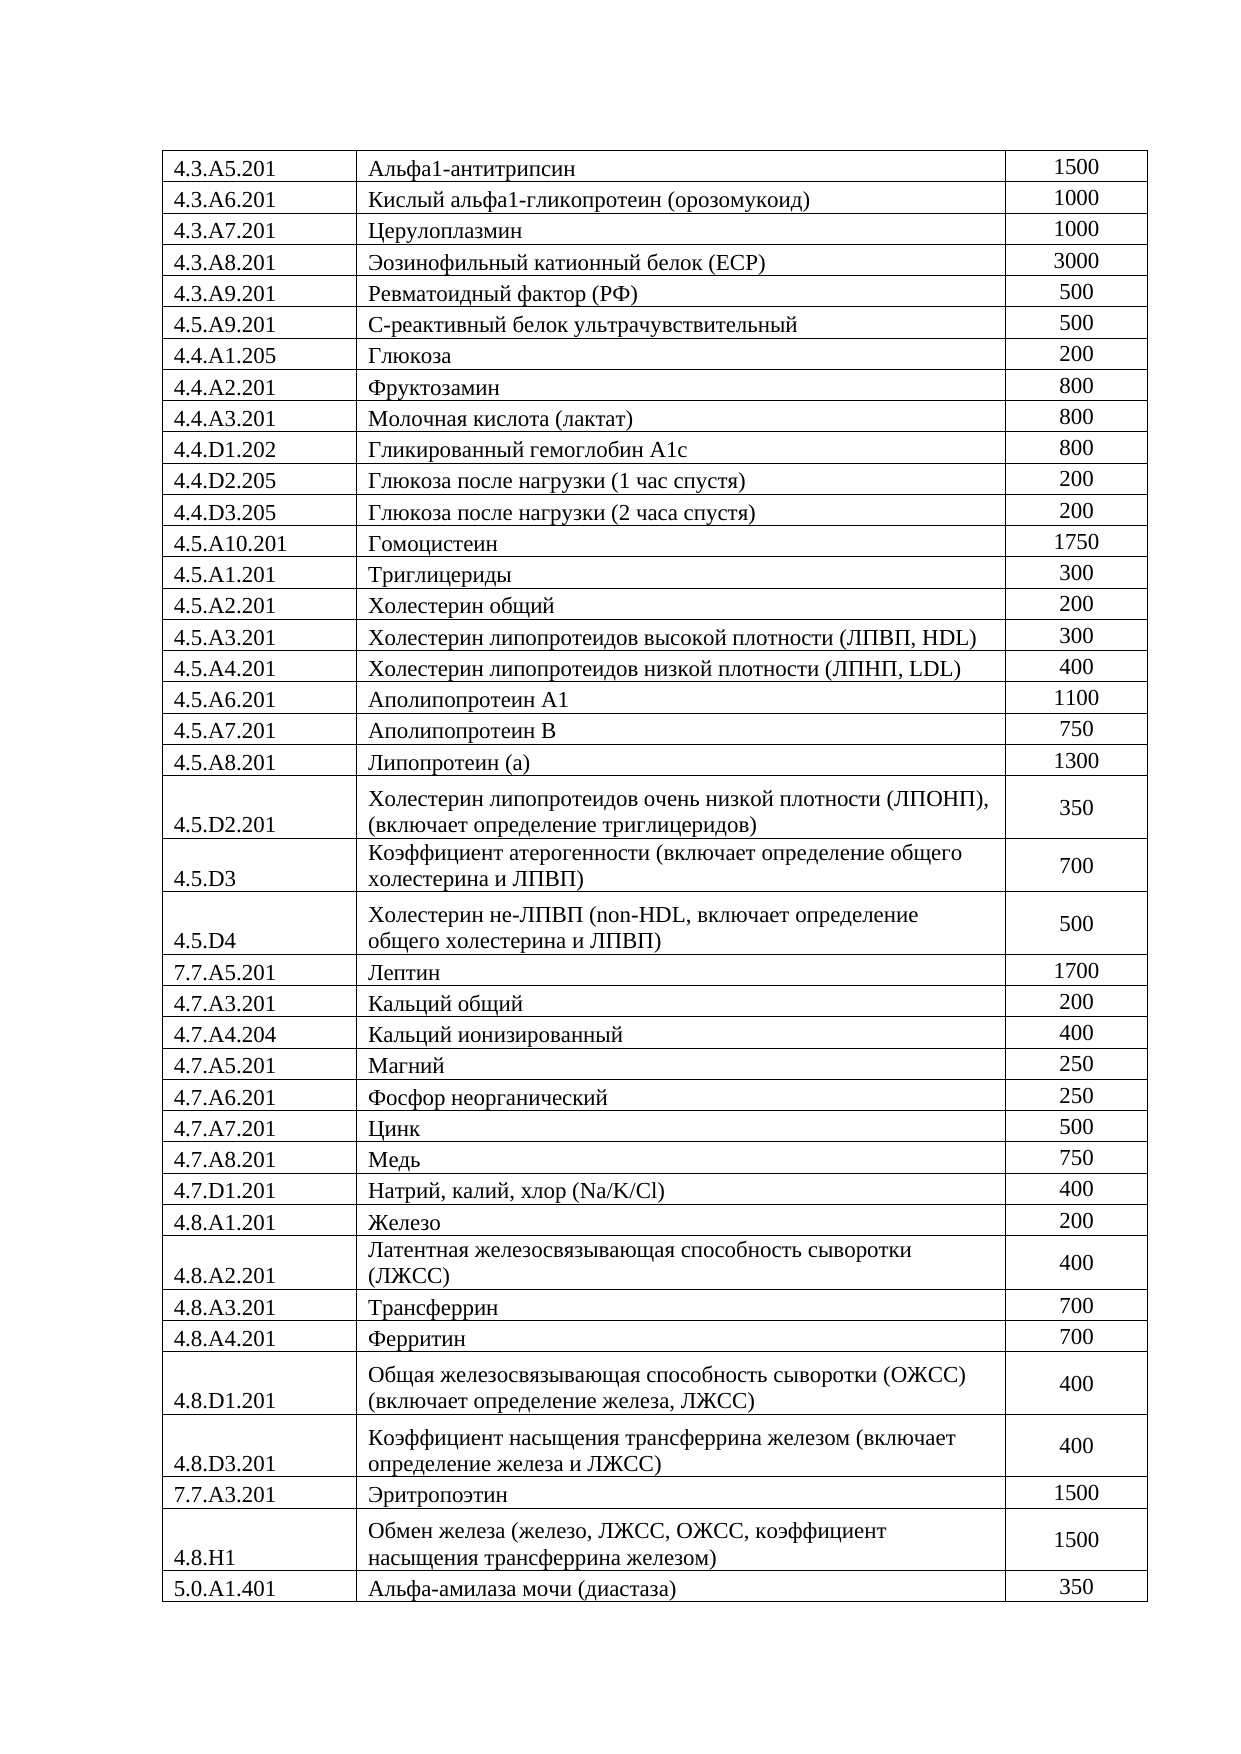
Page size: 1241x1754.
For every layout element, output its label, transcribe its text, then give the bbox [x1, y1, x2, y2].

table_cell 4.7.A6.201 [163, 1080, 356, 1110]
table_cell 4.5.A9.201 [163, 307, 356, 337]
table_cell 4.3.A9.201 [163, 276, 356, 306]
table_cell 4.5.A7.201 [163, 714, 356, 744]
table_cell 350 [1006, 1571, 1147, 1601]
table_cell 4.3.A7.201 [163, 214, 356, 244]
table_cell 200 [1006, 495, 1147, 525]
table_cell Аполипопротеин В [357, 714, 1005, 744]
table_cell 750 [1006, 714, 1147, 744]
table_cell Обмен железа (железо, ЛЖСС, ОЖСС, коэффициент насыщения трансферрина железом) [357, 1509, 1005, 1570]
table_cell 1500 [1006, 151, 1147, 181]
table_cell 700 [1006, 1290, 1147, 1320]
table_cell 800 [1006, 370, 1147, 400]
table_cell Цинк [357, 1111, 1005, 1141]
table_cell 4.5.A2.201 [163, 589, 356, 619]
table_cell 4.4.A3.201 [163, 401, 356, 431]
table_cell Молочная кислота (лактат) [357, 401, 1005, 431]
table_cell 1500 [1006, 1477, 1147, 1507]
table_cell 4.4.D3.205 [163, 495, 356, 525]
table_cell 500 [1006, 307, 1147, 337]
table_cell 1750 [1006, 526, 1147, 556]
table_cell 4.5.A8.201 [163, 745, 356, 775]
table_cell Липопротеин (а) [357, 745, 1005, 775]
table_cell 500 [1006, 1111, 1147, 1141]
table_cell 700 [1006, 1321, 1147, 1351]
table_cell Холестерин липопротеидов низкой плотности (ЛПНП, LDL) [357, 651, 1005, 681]
table_cell Гликированный гемоглобин А1с [357, 432, 1005, 462]
table_cell 250 [1006, 1080, 1147, 1110]
table_cell Трансферрин [357, 1290, 1005, 1320]
table_cell Эозинофильный катионный белок (ECP) [357, 245, 1005, 275]
table_cell Медь [357, 1142, 1005, 1172]
table_cell 300 [1006, 620, 1147, 650]
table_cell 7.7.A3.201 [163, 1477, 356, 1507]
table_cell Холестерин общий [357, 589, 1005, 619]
table_cell 3000 [1006, 245, 1147, 275]
table_cell 700 [1006, 839, 1147, 891]
table_cell 4.3.A6.201 [163, 182, 356, 212]
table_cell Натрий, калий, хлор (Na/K/Cl) [357, 1174, 1005, 1204]
table_cell Ферритин [357, 1321, 1005, 1351]
table_cell 4.7.A7.201 [163, 1111, 356, 1141]
table_cell 1000 [1006, 214, 1147, 244]
table_cell 500 [1006, 276, 1147, 306]
table_cell Гомоцистеин [357, 526, 1005, 556]
table_cell Альфа1-антитрипсин [357, 151, 1005, 181]
table_cell 4.5.D4 [163, 892, 356, 954]
table_cell 4.4.A1.205 [163, 339, 356, 369]
table_cell 1000 [1006, 182, 1147, 212]
table_cell Холестерин не-ЛПВП (non-HDL, включает определение общего холестерина и ЛПВП) [357, 892, 1005, 954]
table_cell 1100 [1006, 682, 1147, 712]
table_cell 750 [1006, 1142, 1147, 1172]
table_cell 4.4.A2.201 [163, 370, 356, 400]
table_cell 400 [1006, 1236, 1147, 1289]
table_cell 7.7.A5.201 [163, 955, 356, 985]
table_cell 800 [1006, 432, 1147, 462]
table_cell 1300 [1006, 745, 1147, 775]
table_cell Латентная железосвязывающая способность сыворотки (ЛЖСС) [357, 1236, 1005, 1289]
table_cell Ревматоидный фактор (РФ) [357, 276, 1005, 306]
table_cell 4.8.D3.201 [163, 1415, 356, 1476]
table_cell Глюкоза [357, 339, 1005, 369]
table_cell 400 [1006, 1174, 1147, 1204]
table_cell 300 [1006, 557, 1147, 587]
table_cell 4.7.A8.201 [163, 1142, 356, 1172]
table_cell 200 [1006, 464, 1147, 494]
table_cell 5.0.A1.401 [163, 1571, 356, 1601]
table_cell 4.8.D1.201 [163, 1352, 356, 1414]
table_cell 4.3.A8.201 [163, 245, 356, 275]
table_cell 4.8.A1.201 [163, 1205, 356, 1235]
table_cell 4.5.A1.201 [163, 557, 356, 587]
table_cell Триглицериды [357, 557, 1005, 587]
table_cell Коэффициент атерогенности (включает определение общего холестерина и ЛПВП) [357, 839, 1005, 891]
table_cell 500 [1006, 892, 1147, 954]
table_cell Общая железосвязывающая способность сыворотки (ОЖСС) (включает определение железа, ЛЖСС) [357, 1352, 1005, 1414]
table_cell 250 [1006, 1049, 1147, 1079]
table_cell 4.8.H1 [163, 1509, 356, 1570]
table_cell 4.3.A5.201 [163, 151, 356, 181]
table_cell 400 [1006, 651, 1147, 681]
table_cell 4.4.D1.202 [163, 432, 356, 462]
table_cell 200 [1006, 986, 1147, 1016]
table_cell 4.7.D1.201 [163, 1174, 356, 1204]
table_cell 4.8.A2.201 [163, 1236, 356, 1289]
table_cell 4.5.A6.201 [163, 682, 356, 712]
table_cell Кальций ионизированный [357, 1017, 1005, 1047]
table_cell 350 [1006, 776, 1147, 837]
table_cell Фосфор неорганический [357, 1080, 1005, 1110]
table_cell Кислый альфа1-гликопротеин (орозомукоид) [357, 182, 1005, 212]
table_cell Лептин [357, 955, 1005, 985]
table_cell 4.5.D2.201 [163, 776, 356, 837]
table_cell 4.5.A3.201 [163, 620, 356, 650]
table_cell Аполипопротеин А1 [357, 682, 1005, 712]
table_cell 1500 [1006, 1509, 1147, 1570]
table_cell Кальций общий [357, 986, 1005, 1016]
table_cell 4.7.A3.201 [163, 986, 356, 1016]
table_cell Глюкоза после нагрузки (2 часа спустя) [357, 495, 1005, 525]
table_cell 400 [1006, 1352, 1147, 1414]
table_cell 200 [1006, 339, 1147, 369]
table_cell Магний [357, 1049, 1005, 1079]
table_cell 1700 [1006, 955, 1147, 985]
table_cell 4.7.A5.201 [163, 1049, 356, 1079]
table_cell Церулоплазмин [357, 214, 1005, 244]
table_cell Фруктозамин [357, 370, 1005, 400]
table_cell 200 [1006, 1205, 1147, 1235]
table_cell 200 [1006, 589, 1147, 619]
table_cell Коэффициент насыщения трансферрина железом (включает определение железа и ЛЖСС) [357, 1415, 1005, 1476]
table_cell Альфа-амилаза мочи (диастаза) [357, 1571, 1005, 1601]
table_cell 4.5.D3 [163, 839, 356, 891]
table_cell Холестерин липопротеидов высокой плотности (ЛПВП, HDL) [357, 620, 1005, 650]
table_cell Глюкоза после нагрузки (1 час спустя) [357, 464, 1005, 494]
table_cell 4.8.A4.201 [163, 1321, 356, 1351]
table_cell 4.5.A4.201 [163, 651, 356, 681]
table_cell 4.5.A10.201 [163, 526, 356, 556]
table_cell Железо [357, 1205, 1005, 1235]
table_cell 400 [1006, 1017, 1147, 1047]
table_cell 4.7.A4.204 [163, 1017, 356, 1047]
table_cell Эритропоэтин [357, 1477, 1005, 1507]
table_cell 4.4.D2.205 [163, 464, 356, 494]
table_cell С-реактивный белок ультрачувствительный [357, 307, 1005, 337]
table_cell Холестерин липопротеидов очень низкой плотности (ЛПОНП), (включает определение триглицеридов) [357, 776, 1005, 837]
table_cell 400 [1006, 1415, 1147, 1476]
table_cell 800 [1006, 401, 1147, 431]
table_cell 4.8.A3.201 [163, 1290, 356, 1320]
